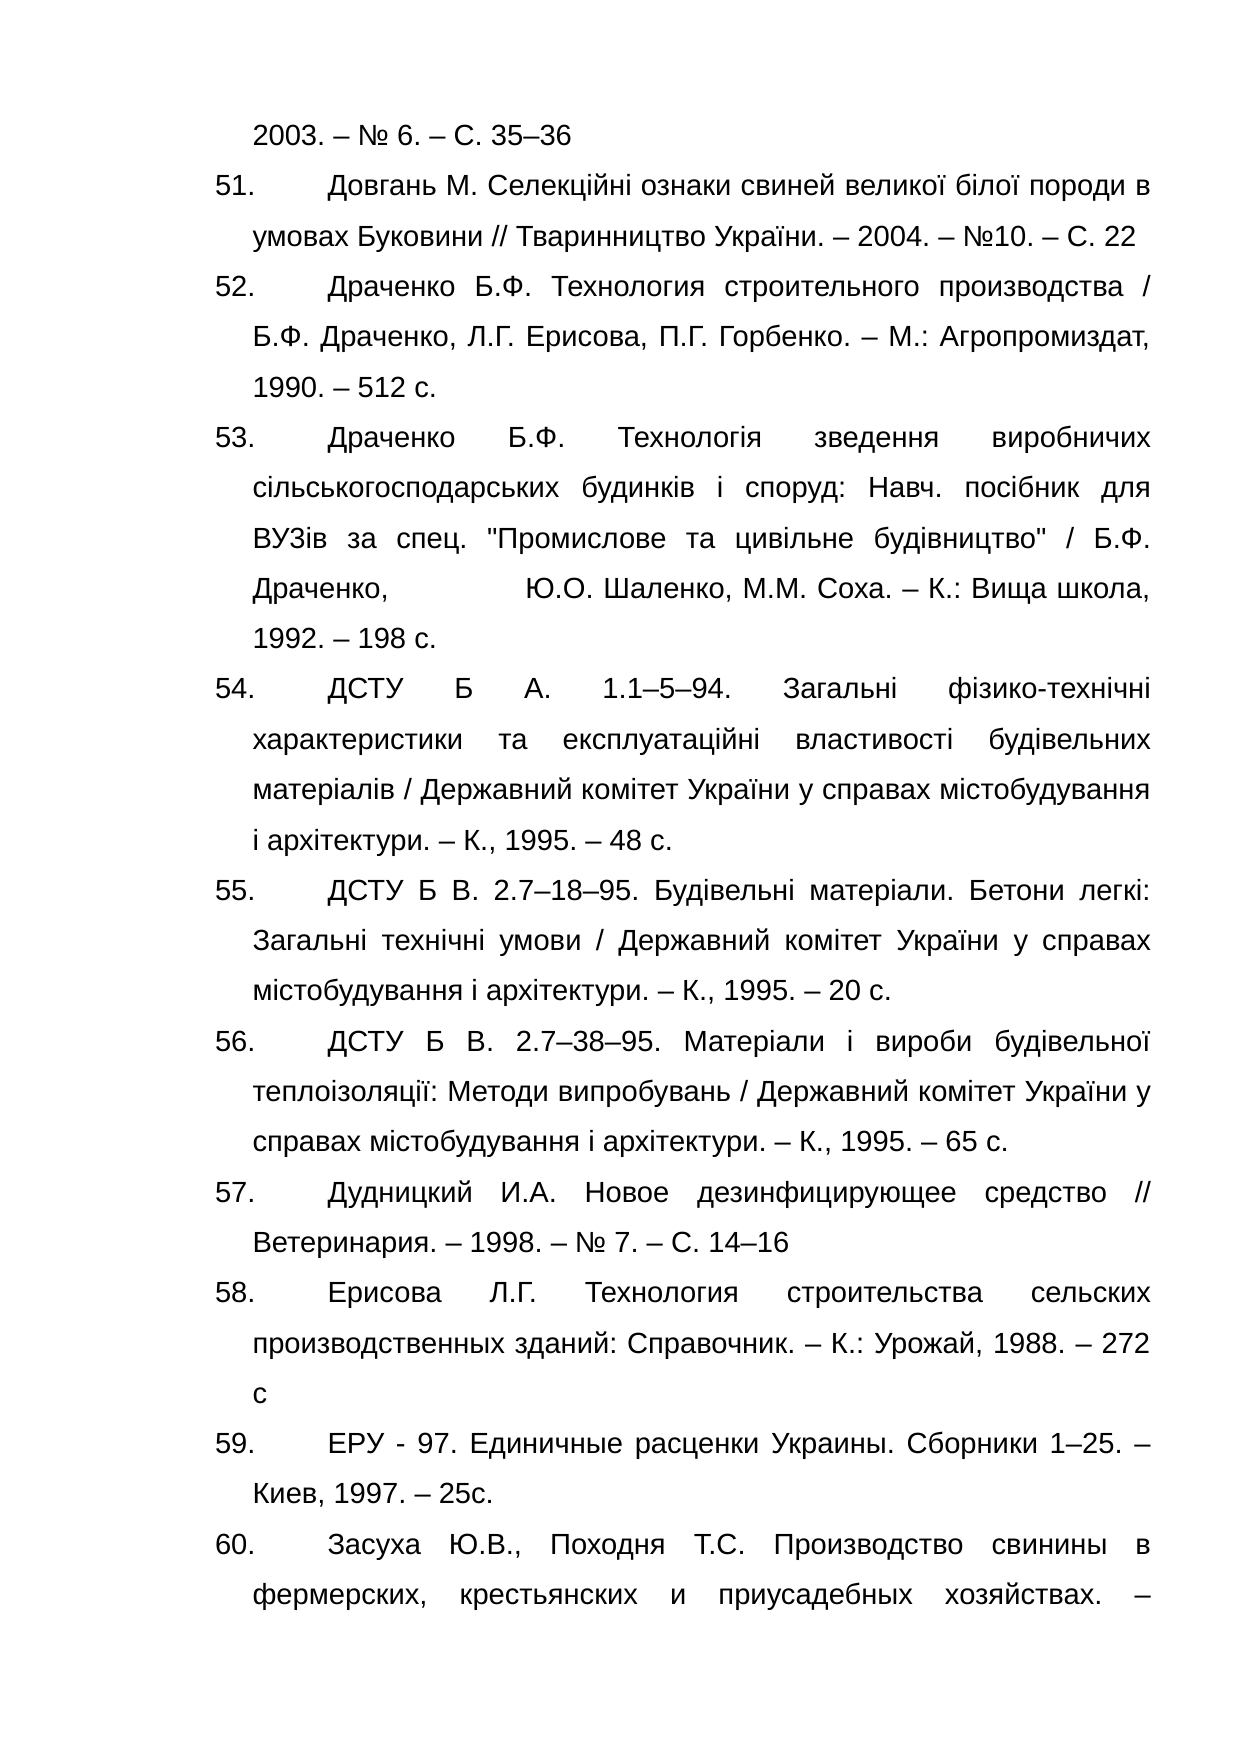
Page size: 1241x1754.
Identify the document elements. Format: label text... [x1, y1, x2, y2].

list Довгань М. Селекційні ознаки свиней великої білої породи в умовах Буковини // Тваринництво України. – 2004. – №10. – С. 22 [215, 168, 1152, 252]
list ДСТУ Б В. 2.7–18–95. Будівельні матеріали. Бетони легкі: Загальні технічні умови / Державний комітет України у справах містобудування i архітектури. – К., 1995. – 20 с. [215, 873, 1152, 1007]
list Ерисова Л.Г. Технология строительства сельских производственных зданий: Справочник. – К.: Урожай, 1988. – 272 с [215, 1275, 1152, 1409]
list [215, 1527, 1152, 1611]
list Драченко Б.Ф. Технологія зведення виробничих сільськогосподарських будинків i споруд: Навч. посібник для ВУ3ів за спец. "Промислове та цивільне будівництво" / Б.Ф. Драченко, Ю.О. Шаленко, М.М. Соха. – К.: Вища школа, 1992. – 198 с. [215, 420, 1152, 655]
list Дудницкий И.А. Новое дезинфицирующее средство // Ветеринария. – 1998. – № 7. – С. 14–16 [215, 1175, 1152, 1258]
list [215, 118, 1152, 152]
list Драченко Б.Ф. Технология строительного производства / Б.Ф. Драченко, Л.Г. Ерисова, П.Г. Горбенко. – М.: Агропромиздат, 1990. – 512 с. [215, 269, 1152, 403]
list ЕРУ - 97. Единичные расценки Украины. Сборники 1–25. – Киев, 1997. – 25с. [215, 1426, 1152, 1510]
list ДСТУ Б В. 2.7–38–95. Матеріали i вироби будівельної теплоізоляції: Методи випробувань / Державний комітет України у справах містобудування i архітектури. – К., 1995. – 65 с. [215, 1024, 1152, 1158]
list ДСТУ Б А. 1.1–5–94. Загальні фізико-технічні характеристики та експлуатаційні властивості будівельних матеріалів / Державний комітет України у справах містобудування i архітектури. – К., 1995. – 48 с. [215, 672, 1152, 856]
